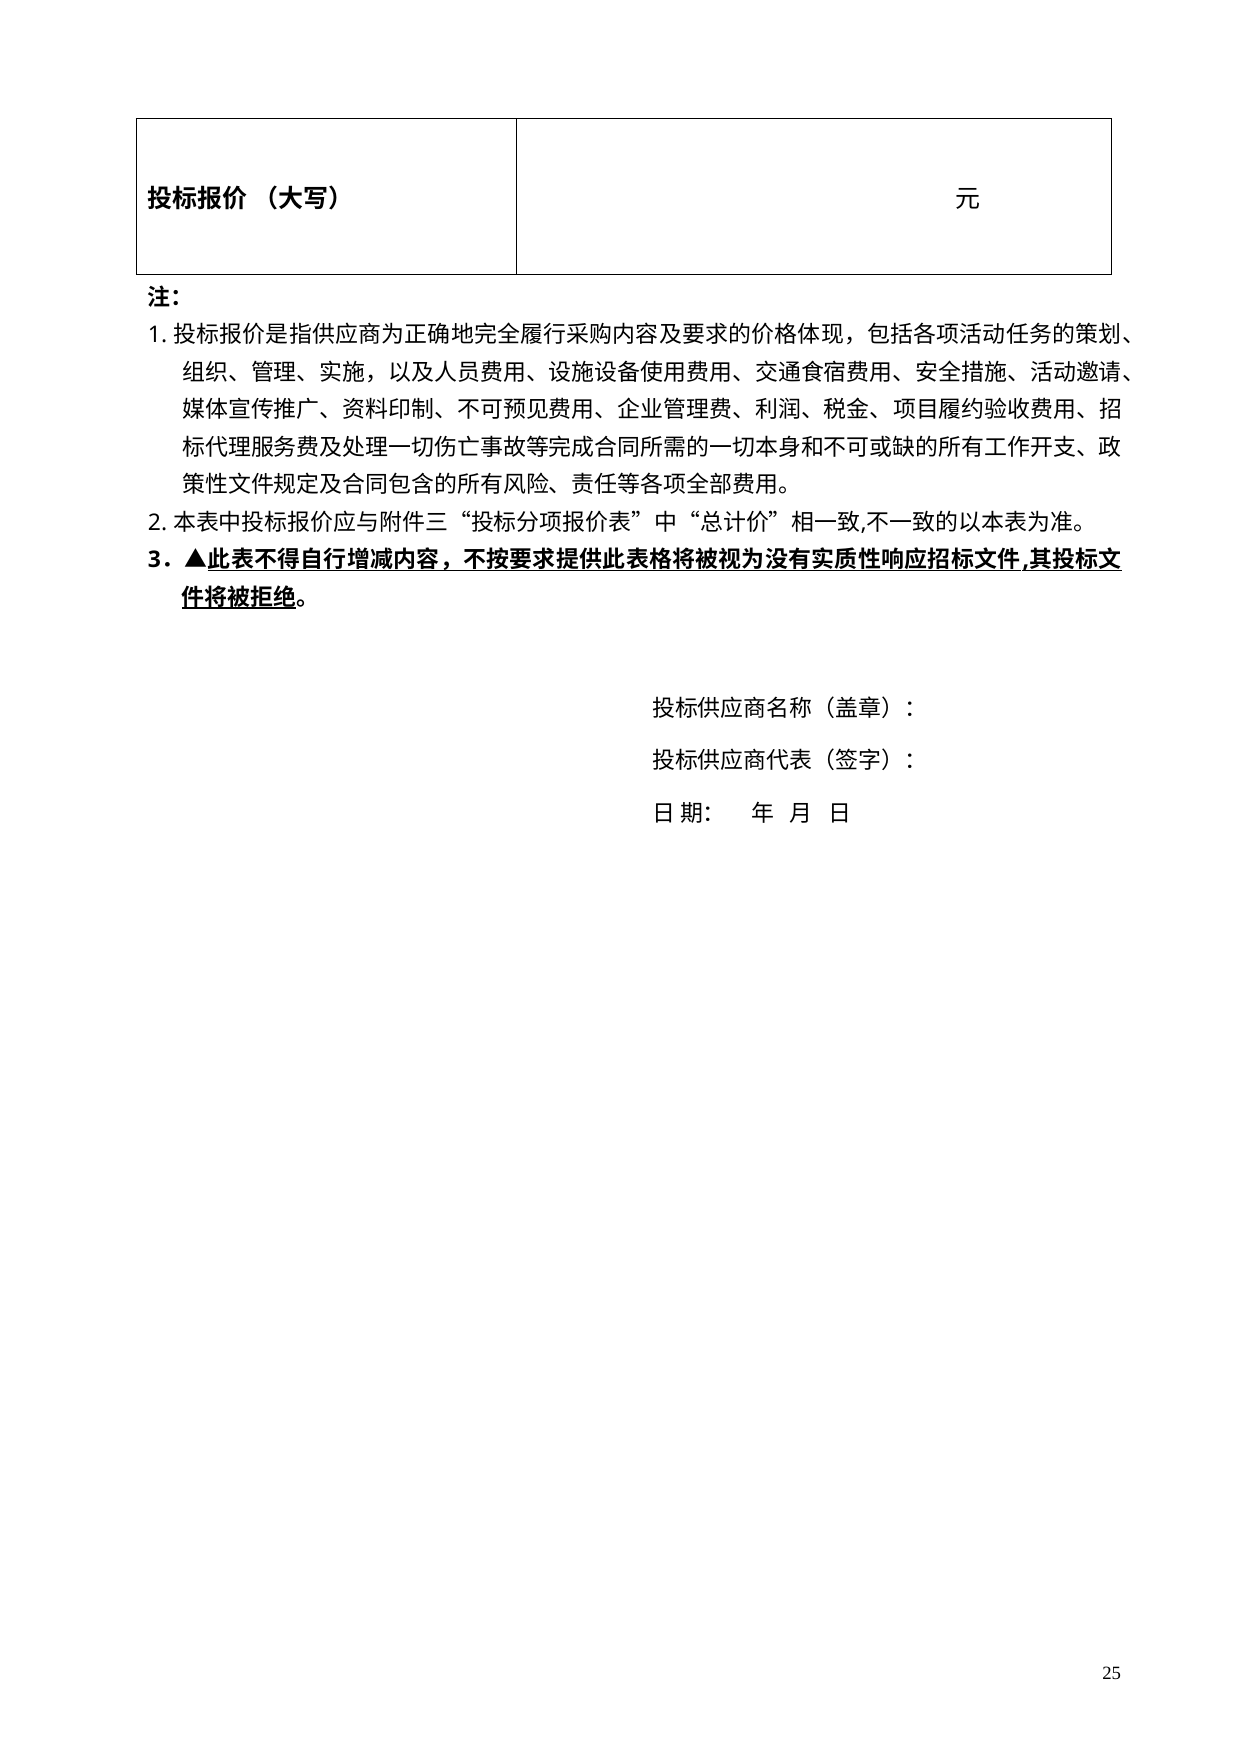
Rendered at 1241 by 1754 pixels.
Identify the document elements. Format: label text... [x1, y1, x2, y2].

text 投标供应商代表（签字）： [148, 727, 1122, 779]
text 1. 投标报价是指供应商为正确地完全履行采购内容及要求的价格体现，包括各项活动任务的策划、组织、管理、实施，以及人员费用、设施设备使用费用、交通食宿费用、安全措施、活动邀请、媒体宣传推广、资料印制、不可预见费用、企业管理费、利润、税金、项目履约验收费用、招标代理服务费及处理一切伤亡事故等完成合同所需的一切本身和不可或缺的所有工作开支、政策性文件规定及合同包含的所有风险、责任等各项全部费用。 [148, 313, 1122, 500]
text 日 期： 年 月 日 [148, 779, 1122, 831]
text 2. 本表中投标报价应与附件三“投标分项报价表”中“总计价”相一致,不一致的以本表为准。 [148, 500, 1122, 538]
table_cell 元 [517, 119, 1111, 274]
text 注： [148, 275, 1122, 313]
text 投标供应商名称（盖章）： [148, 675, 1122, 727]
text 3．▲此表不得自行增减内容，不按要求提供此表格将被视为没有实质性响应招标文件,其投标文件将被拒绝。 [148, 538, 1122, 613]
table_cell 投标报价 （大写） [137, 119, 516, 274]
